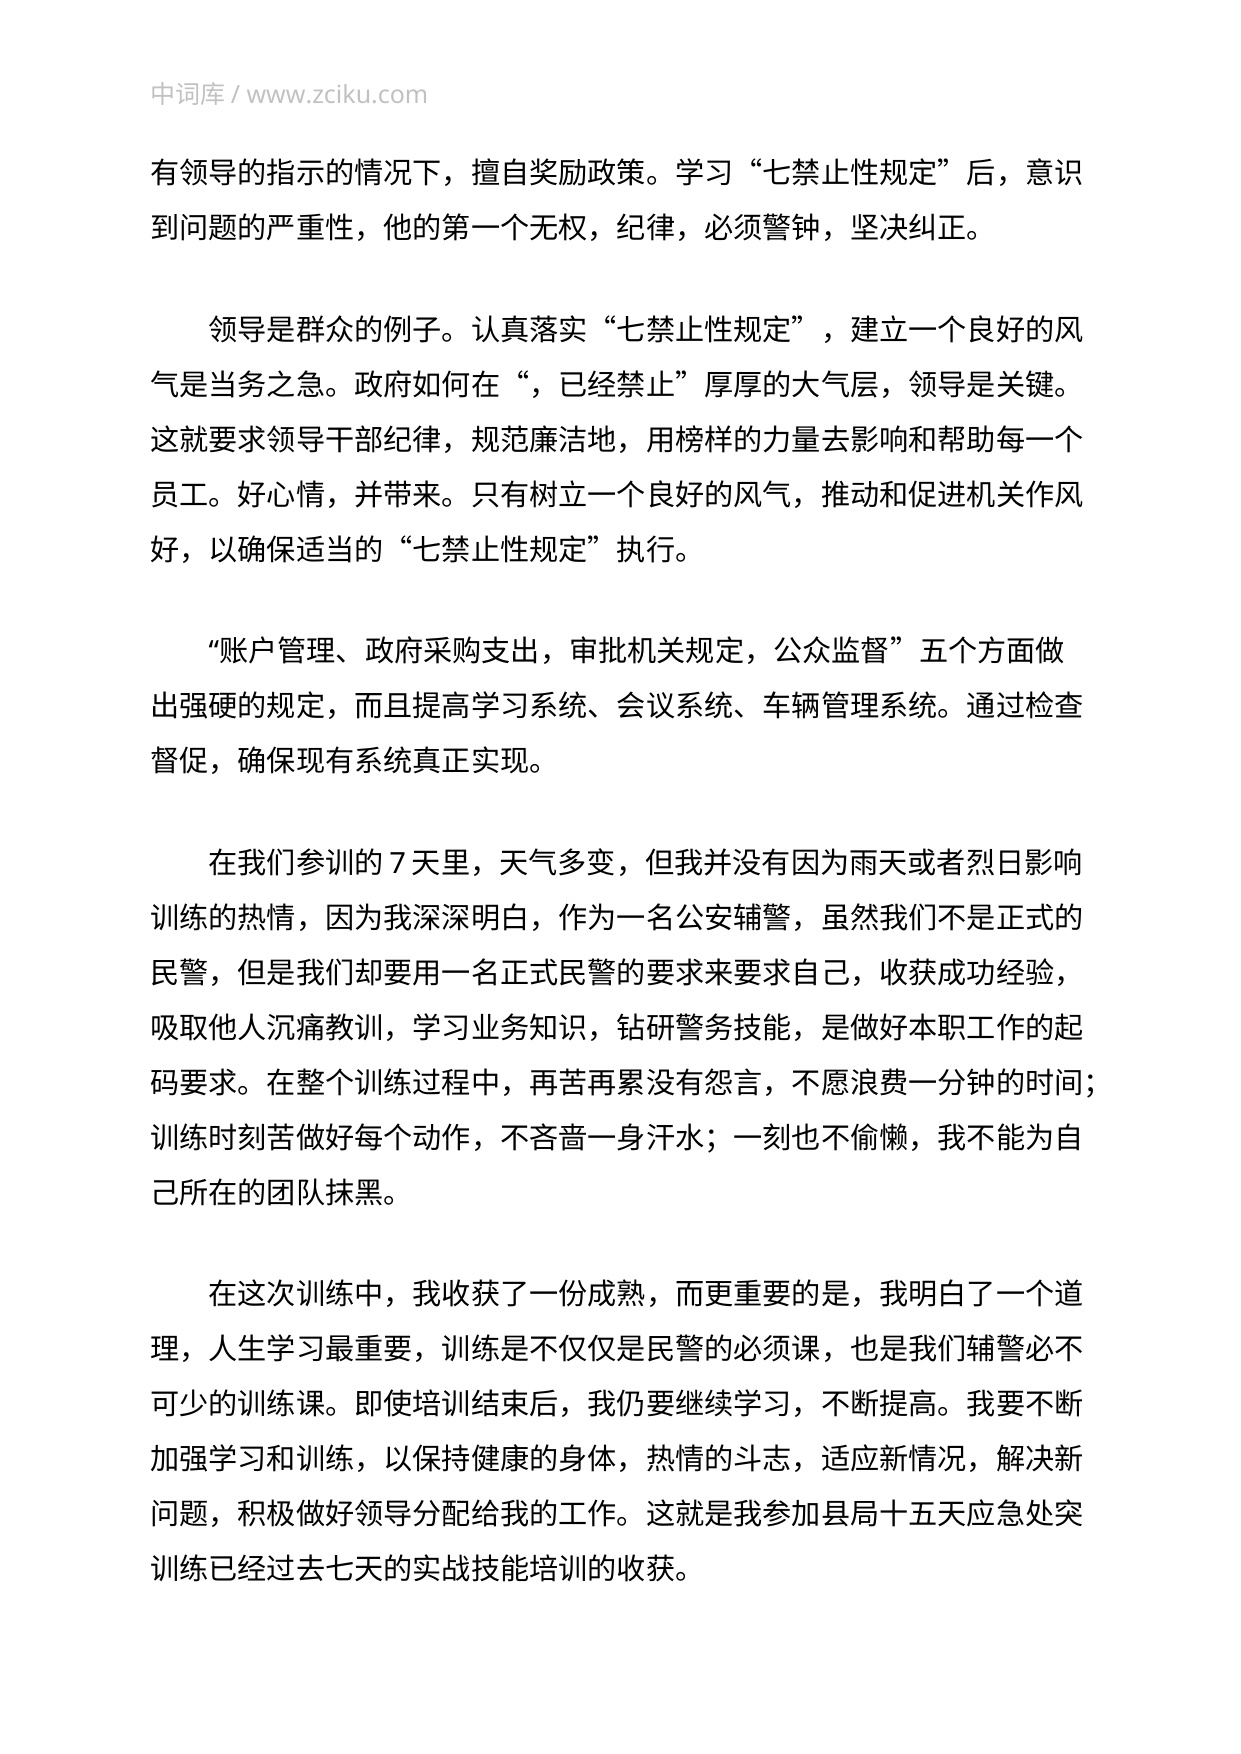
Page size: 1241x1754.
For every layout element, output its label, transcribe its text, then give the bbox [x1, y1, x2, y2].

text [150, 150, 1090, 247]
text 在这次训练中，我收获了一份成熟，而更重要的是，我明白了一个道理，人生学习最重要，训练是不仅仅是民警的必须课，也是我们辅警必不可少的训练课。即使培训结束后，我仍要继续学习，不断提高。我要不断加强学习和训练，以保持健康的身体，热情的斗志，适应新情况，解决新问题，积极做好领导分配给我的工作。这就是我参加县局十五天应急处突训练已经过去七天的实战技能培训的收获。 [150, 1271, 1090, 1588]
text 领导是群众的例子。认真落实“七禁止性规定”，建立一个良好的风气是当务之急。政府如何在“，已经禁止”厚厚的大气层，领导是关键。这就要求领导干部纪律，规范廉洁地，用榜样的力量去影响和帮助每一个员工。好心情，并带来。只有树立一个良好的风气，推动和促进机关作风好，以确保适当的“七禁止性规定”执行。 [150, 307, 1090, 568]
text “账户管理、政府采购支出，审批机关规定，公众监督”五个方面做出强硬的规定，而且提高学习系统、会议系统、车辆管理系统。通过检查督促，确保现有系统真正实现。 [150, 628, 1090, 780]
text 在我们参训的7天里，天气多变，但我并没有因为雨天或者烈日影响训练的热情，因为我深深明白，作为一名公安辅警，虽然我们不是正式的民警，但是我们却要用一名正式民警的要求来要求自己，收获成功经验，吸取他人沉痛教训，学习业务知识，钻研警务技能，是做好本职工作的起码要求。在整个训练过程中，再苦再累没有怨言，不愿浪费一分钟的时间；训练时刻苦做好每个动作，不吝啬一身汗水；一刻也不偷懒，我不能为自己所在的团队抹黑。 [150, 840, 1090, 1211]
